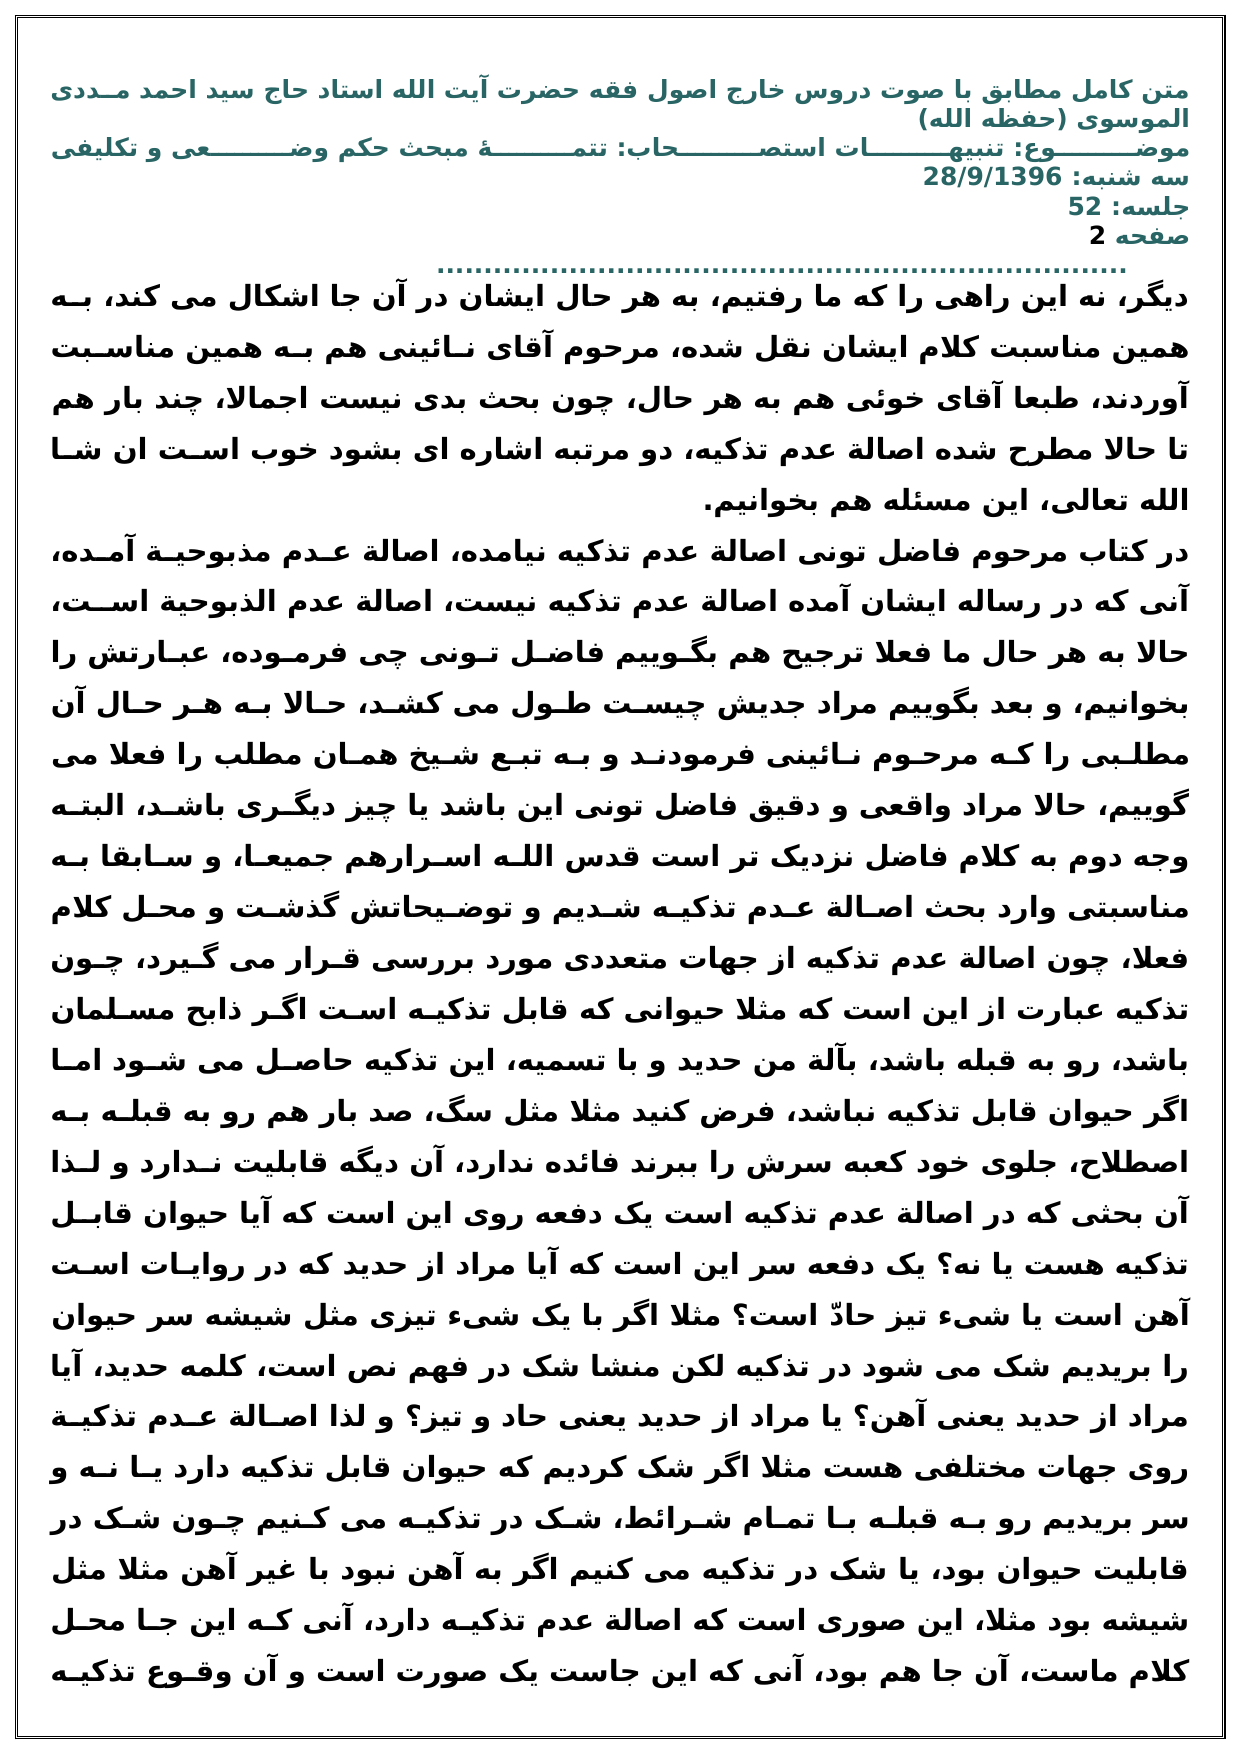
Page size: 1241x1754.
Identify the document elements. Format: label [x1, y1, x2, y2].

text [50, 534, 1190, 1688]
text [50, 279, 1190, 517]
